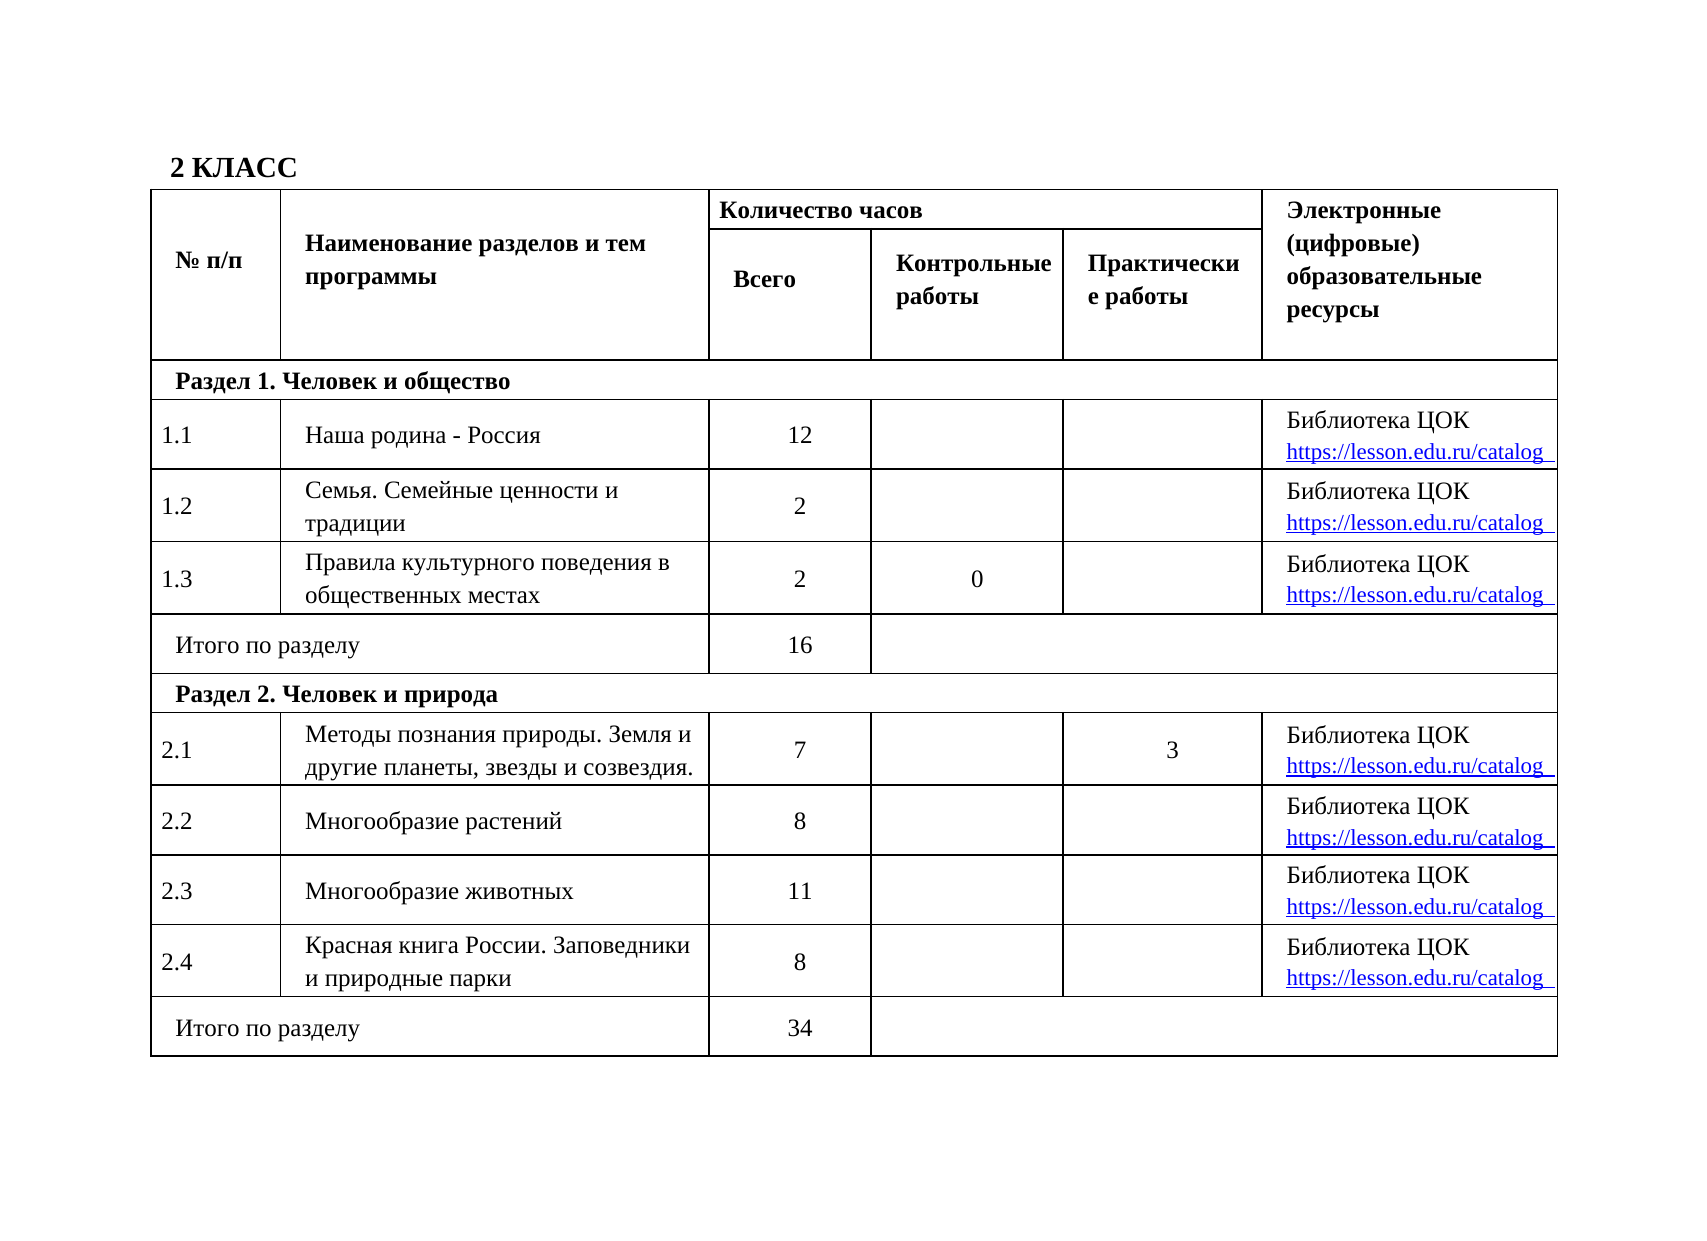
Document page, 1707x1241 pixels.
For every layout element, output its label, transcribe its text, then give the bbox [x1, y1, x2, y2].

table_cell 16 [710, 615, 870, 672]
table_cell Всего [710, 230, 870, 359]
table_cell Библиотека ЦОК https://lesson.edu.ru/catalog‌ [1263, 713, 1557, 784]
table_header Количество часов [710, 190, 1261, 228]
table_cell [1064, 400, 1261, 468]
table_cell Методы познания природы. Земля и другие планеты, звезды и созвездия. [281, 713, 708, 784]
table_cell [872, 713, 1062, 784]
table_cell Итого по разделу [152, 615, 708, 672]
table_cell Библиотека ЦОК https://lesson.edu.ru/catalog‌ [1263, 400, 1557, 468]
table_cell 8 [710, 786, 870, 854]
table_cell 7 [710, 713, 870, 784]
table_cell Библиотека ЦОК https://lesson.edu.ru/catalog‌ [1263, 786, 1557, 854]
table_cell Библиотека ЦОК https://lesson.edu.ru/catalog‌ [1263, 542, 1557, 613]
table_header № п/п [152, 190, 280, 359]
table_header Электронные (цифровые) образовательные ресурсы [1263, 190, 1557, 359]
table_cell 2 [710, 542, 870, 613]
table_cell [872, 470, 1062, 541]
table_cell Контрольные работы [872, 230, 1062, 359]
table_cell Практические работы [1064, 230, 1261, 359]
table_cell 2.1 [152, 713, 280, 784]
table_cell Красная книга России. Заповедники и природные парки [281, 925, 708, 996]
table_cell Многообразие животных [281, 856, 708, 923]
table_cell 0 [872, 542, 1062, 613]
table_cell 11 [710, 856, 870, 923]
table_cell 1.2 [152, 470, 280, 541]
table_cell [1263, 925, 1557, 996]
table_cell Итого по разделу [152, 997, 708, 1055]
table_cell 2.2 [152, 786, 280, 854]
table_cell [1064, 470, 1261, 541]
table_cell Правила культурного поведения в общественных местах [281, 542, 708, 613]
table_cell Наша родина - Россия [281, 400, 708, 468]
table_header Наименование разделов и тем программы [281, 190, 708, 359]
table_cell [872, 997, 1557, 1055]
table_cell 34 [710, 997, 870, 1055]
table_cell Семья. Семейные ценности и традиции [281, 470, 708, 541]
table_cell [872, 615, 1557, 672]
table_cell 3 [1064, 713, 1261, 784]
table_cell 1.3 [152, 542, 280, 613]
table_cell [1064, 925, 1261, 996]
table_cell [872, 856, 1062, 923]
table_cell 2 [710, 470, 870, 541]
table_cell [1064, 856, 1261, 923]
text 2 КЛАСС [162, 150, 1557, 183]
table_cell 2.3 [152, 856, 280, 923]
table_cell 1.1 [152, 400, 280, 468]
table_cell Раздел 2. Человек и природа [152, 674, 1557, 712]
table_cell [1064, 542, 1261, 613]
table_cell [1263, 856, 1557, 923]
table_cell [872, 786, 1062, 854]
table_cell 2.4 [152, 925, 280, 996]
table_cell [1064, 786, 1261, 854]
table_cell [872, 925, 1062, 996]
table_cell 8 [710, 925, 870, 996]
table_cell 12 [710, 400, 870, 468]
table_cell Многообразие растений [281, 786, 708, 854]
table_cell [872, 400, 1062, 468]
table_cell Библиотека ЦОК https://lesson.edu.ru/catalog‌ [1263, 470, 1557, 541]
table_cell Раздел 1. Человек и общество [152, 361, 1557, 399]
